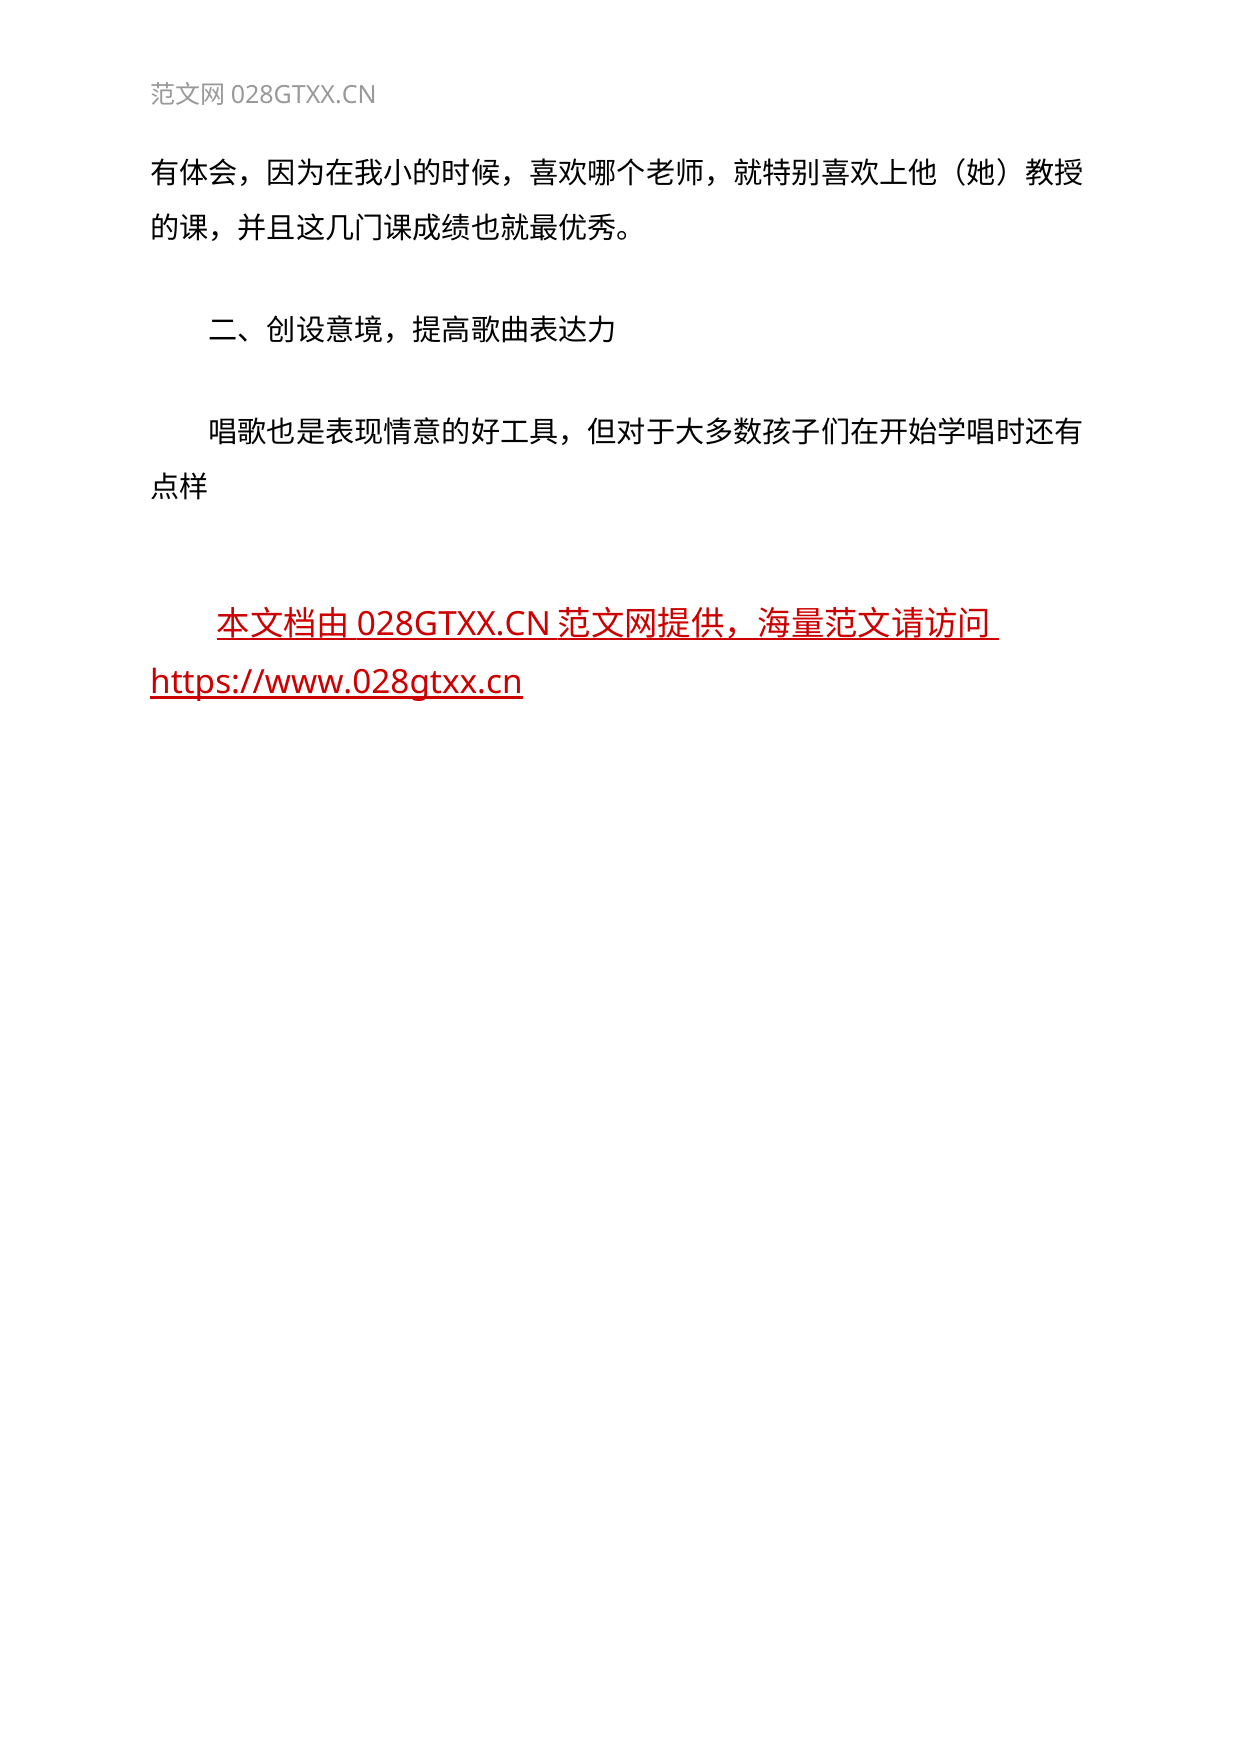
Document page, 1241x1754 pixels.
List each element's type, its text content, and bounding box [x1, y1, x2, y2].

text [150, 150, 1090, 247]
text 唱歌也是表现情意的好工具，但对于大多数孩子们在开始学唱时还有点样 [150, 408, 1090, 506]
text 二、创设意境，提高歌曲表达力 [150, 307, 1090, 349]
text 本文档由028GTXX.CN范文网提供，海量范文请访问 https://www.028gtxx.cn [150, 596, 1090, 704]
